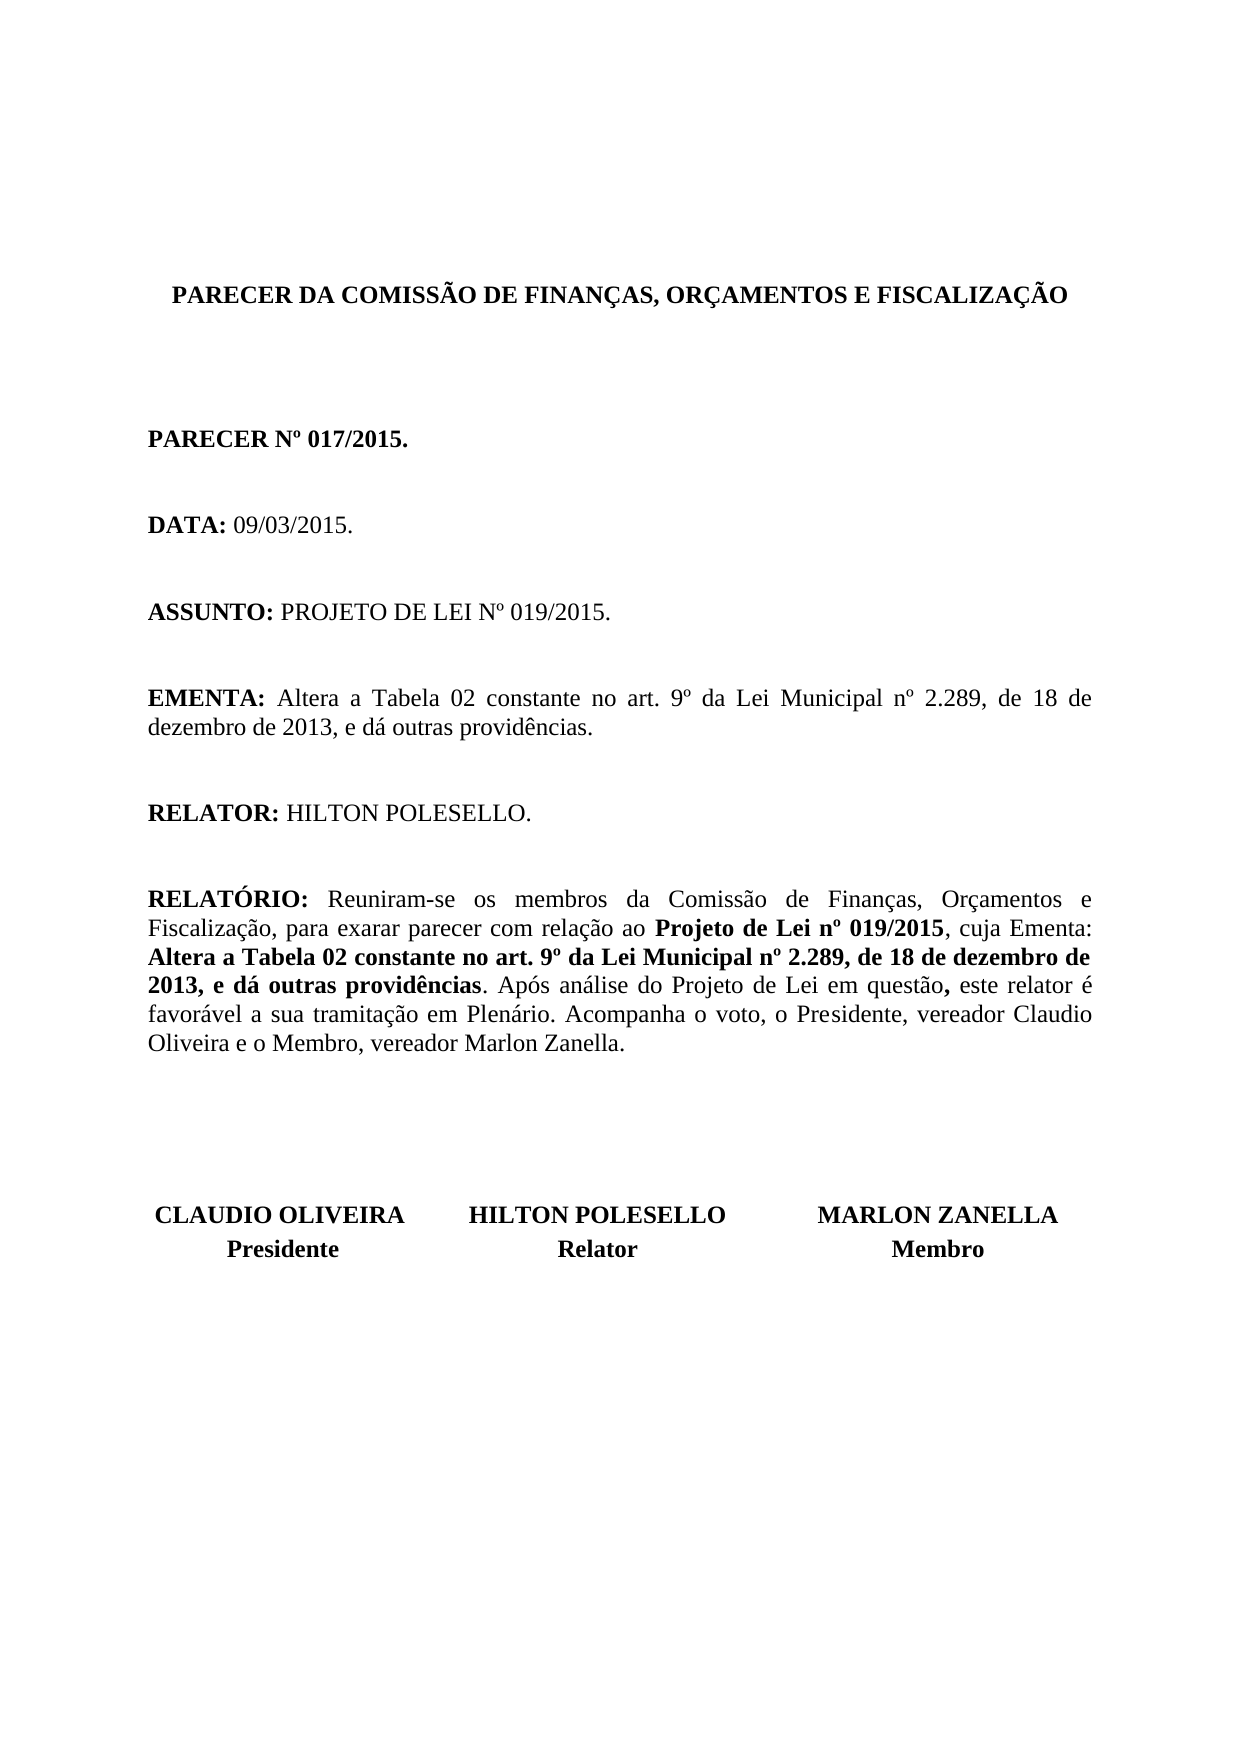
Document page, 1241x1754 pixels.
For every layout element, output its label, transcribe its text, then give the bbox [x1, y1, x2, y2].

table_header MARLON ZANELLA Membro [768, 1201, 1108, 1266]
table_header CLAUDIO OLIVEIRA Presidente [133, 1201, 427, 1266]
text RELATÓRIO: Reuniram-se os membros da Comissão de Finanças, Orçamentos e Fiscalização, para exarar parecer com relação ao Projeto de Lei nº 019/2015, cuja Ementa: Altera a Tabela 02 constante no art. 9º da Lei Municipal nº 2.289, de 18 de dezembro de 2013, e dá outras providências. Após análise do Projeto de Lei em questão, este relator é favorável a sua tramitação em Plenário. Acompanha o voto, o Presidente, vereador Claudio Oliveira e o Membro, vereador Marlon Zanella. [148, 884, 1093, 1057]
text RELATOR: HILTON POLESELLO. [148, 798, 1093, 827]
text PARECER DA COMISSÃO DE FINANÇAS, ORÇAMENTOS E FISCALIZAÇÃO [148, 281, 1093, 309]
text ASSUNTO: PROJETO DE LEI Nº 019/2015. [148, 597, 1093, 626]
subtitle PARECER Nº 017/2015. [148, 424, 1093, 453]
table_header HILTON POLESELLO Relator [427, 1201, 768, 1266]
text DATA: 09/03/2015. [148, 511, 1093, 539]
text EMENTA: Altera a Tabela 02 constante no art. 9º da Lei Municipal nº 2.289, de 18 de dezembro de 2013, e dá outras providências. [148, 683, 1093, 741]
